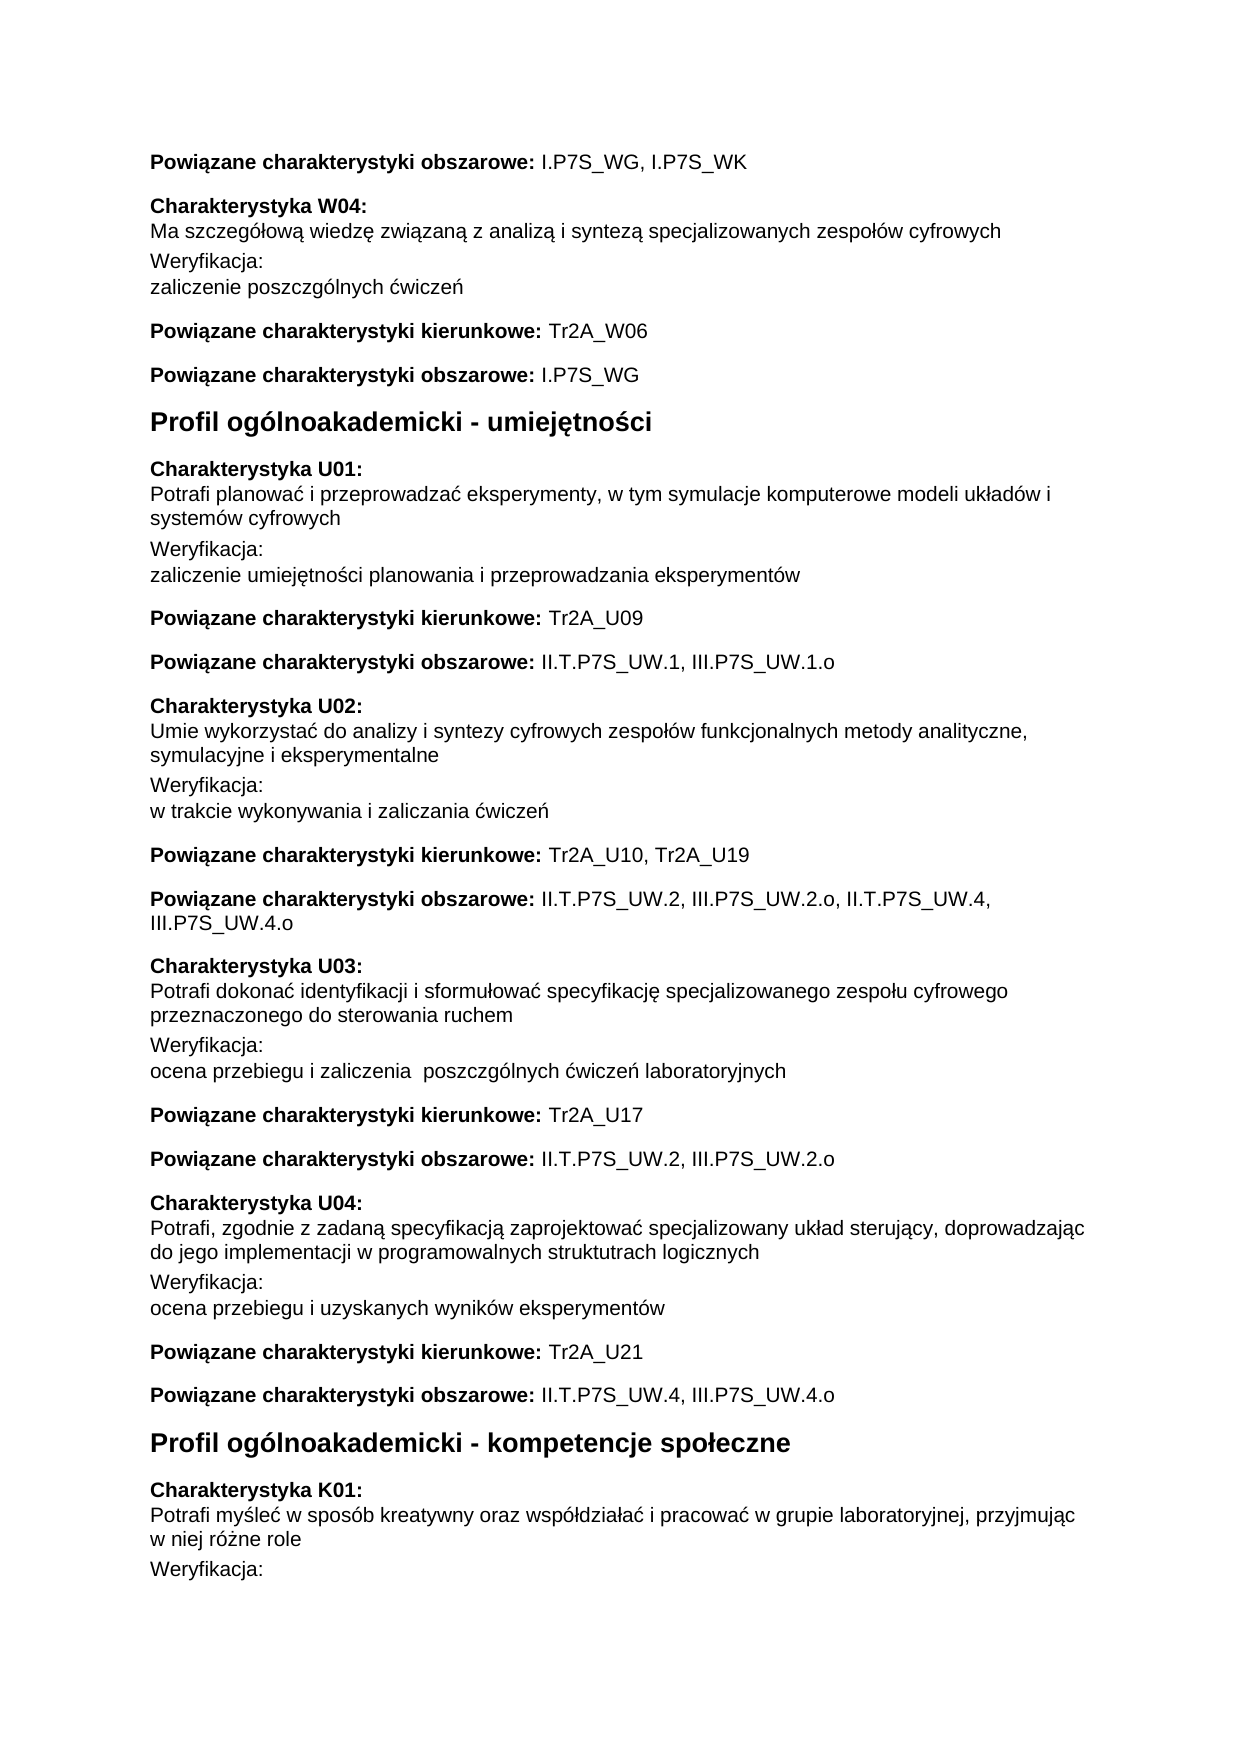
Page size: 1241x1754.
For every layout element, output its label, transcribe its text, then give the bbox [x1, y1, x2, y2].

text Potrafi dokonać identyfikacji i sformułować specyfikację specjalizowanego zespołu cyfrowego przeznaczonego do sterowania ruchem [150, 979, 1090, 1027]
text Weryfikacja: [150, 249, 1090, 273]
text Potrafi, zgodnie z zadaną specyfikacją zaprojektować specjalizowany układ sterujący, doprowadzając do jego implementacji w programowalnych struktutrach logicznych [150, 1216, 1090, 1263]
text w trakcie wykonywania i zaliczania ćwiczeń [150, 799, 1090, 823]
text Ma szczegółową wiedzę związaną z analizą i syntezą specjalizowanych zespołów cyfrowych [150, 219, 1090, 243]
text Charakterystyka U04: [150, 1191, 1090, 1214]
text Weryfikacja: [150, 1557, 1090, 1581]
text Powiązane charakterystyki obszarowe: I.P7S_WG [150, 362, 1090, 386]
text Powiązane charakterystyki obszarowe: I.P7S_WG, I.P7S_WK [150, 150, 1090, 174]
text ocena przebiegu i zaliczenia poszczgólnych ćwiczeń laboratoryjnych [150, 1059, 1090, 1083]
text Weryfikacja: [150, 1033, 1090, 1057]
text ocena przebiegu i uzyskanych wyników eksperymentów [150, 1296, 1090, 1320]
text zaliczenie poszczgólnych ćwiczeń [150, 275, 1090, 299]
text Charakterystyka W04: [150, 194, 1090, 218]
text Powiązane charakterystyki kierunkowe: Tr2A_U09 [150, 606, 1090, 630]
text Charakterystyka U03: [150, 954, 1090, 978]
text Powiązane charakterystyki obszarowe: II.T.P7S_UW.1, III.P7S_UW.1.o [150, 650, 1090, 674]
text Potrafi myśleć w sposób kreatywny oraz współdziałać i pracować w grupie laboratoryjnej, przyjmując w niej różne role [150, 1503, 1090, 1551]
subtitle Profil ogólnoakademicki - umiejętności [150, 406, 1090, 437]
text zaliczenie umiejętności planowania i przeprowadzania eksperymentów [150, 562, 1090, 586]
text Powiązane charakterystyki kierunkowe: Tr2A_U21 [150, 1339, 1090, 1363]
text Charakterystyka U02: [150, 694, 1090, 718]
text Powiązane charakterystyki kierunkowe: Tr2A_U10, Tr2A_U19 [150, 843, 1090, 867]
text Powiązane charakterystyki kierunkowe: Tr2A_W06 [150, 319, 1090, 343]
text Umie wykorzystać do analizy i syntezy cyfrowych zespołów funkcjonalnych metody analityczne, symulacyjne i eksperymentalne [150, 719, 1090, 767]
text Charakterystyka U01: [150, 457, 1090, 481]
text Weryfikacja: [150, 1270, 1090, 1294]
text Powiązane charakterystyki kierunkowe: Tr2A_U17 [150, 1103, 1090, 1127]
text Powiązane charakterystyki obszarowe: II.T.P7S_UW.2, III.P7S_UW.2.o, II.T.P7S_UW.4, III.P7S_UW.4.o [150, 886, 1090, 934]
text Weryfikacja: [150, 773, 1090, 797]
text Potrafi planować i przeprowadzać eksperymenty, w tym symulacje komputerowe modeli układów i systemów cyfrowych [150, 482, 1090, 530]
text Weryfikacja: [150, 536, 1090, 560]
text Charakterystyka K01: [150, 1478, 1090, 1502]
text Powiązane charakterystyki obszarowe: II.T.P7S_UW.4, III.P7S_UW.4.o [150, 1383, 1090, 1407]
subtitle Profil ogólnoakademicki - kompetencje społeczne [150, 1427, 1090, 1458]
text Powiązane charakterystyki obszarowe: II.T.P7S_UW.2, III.P7S_UW.2.o [150, 1147, 1090, 1171]
